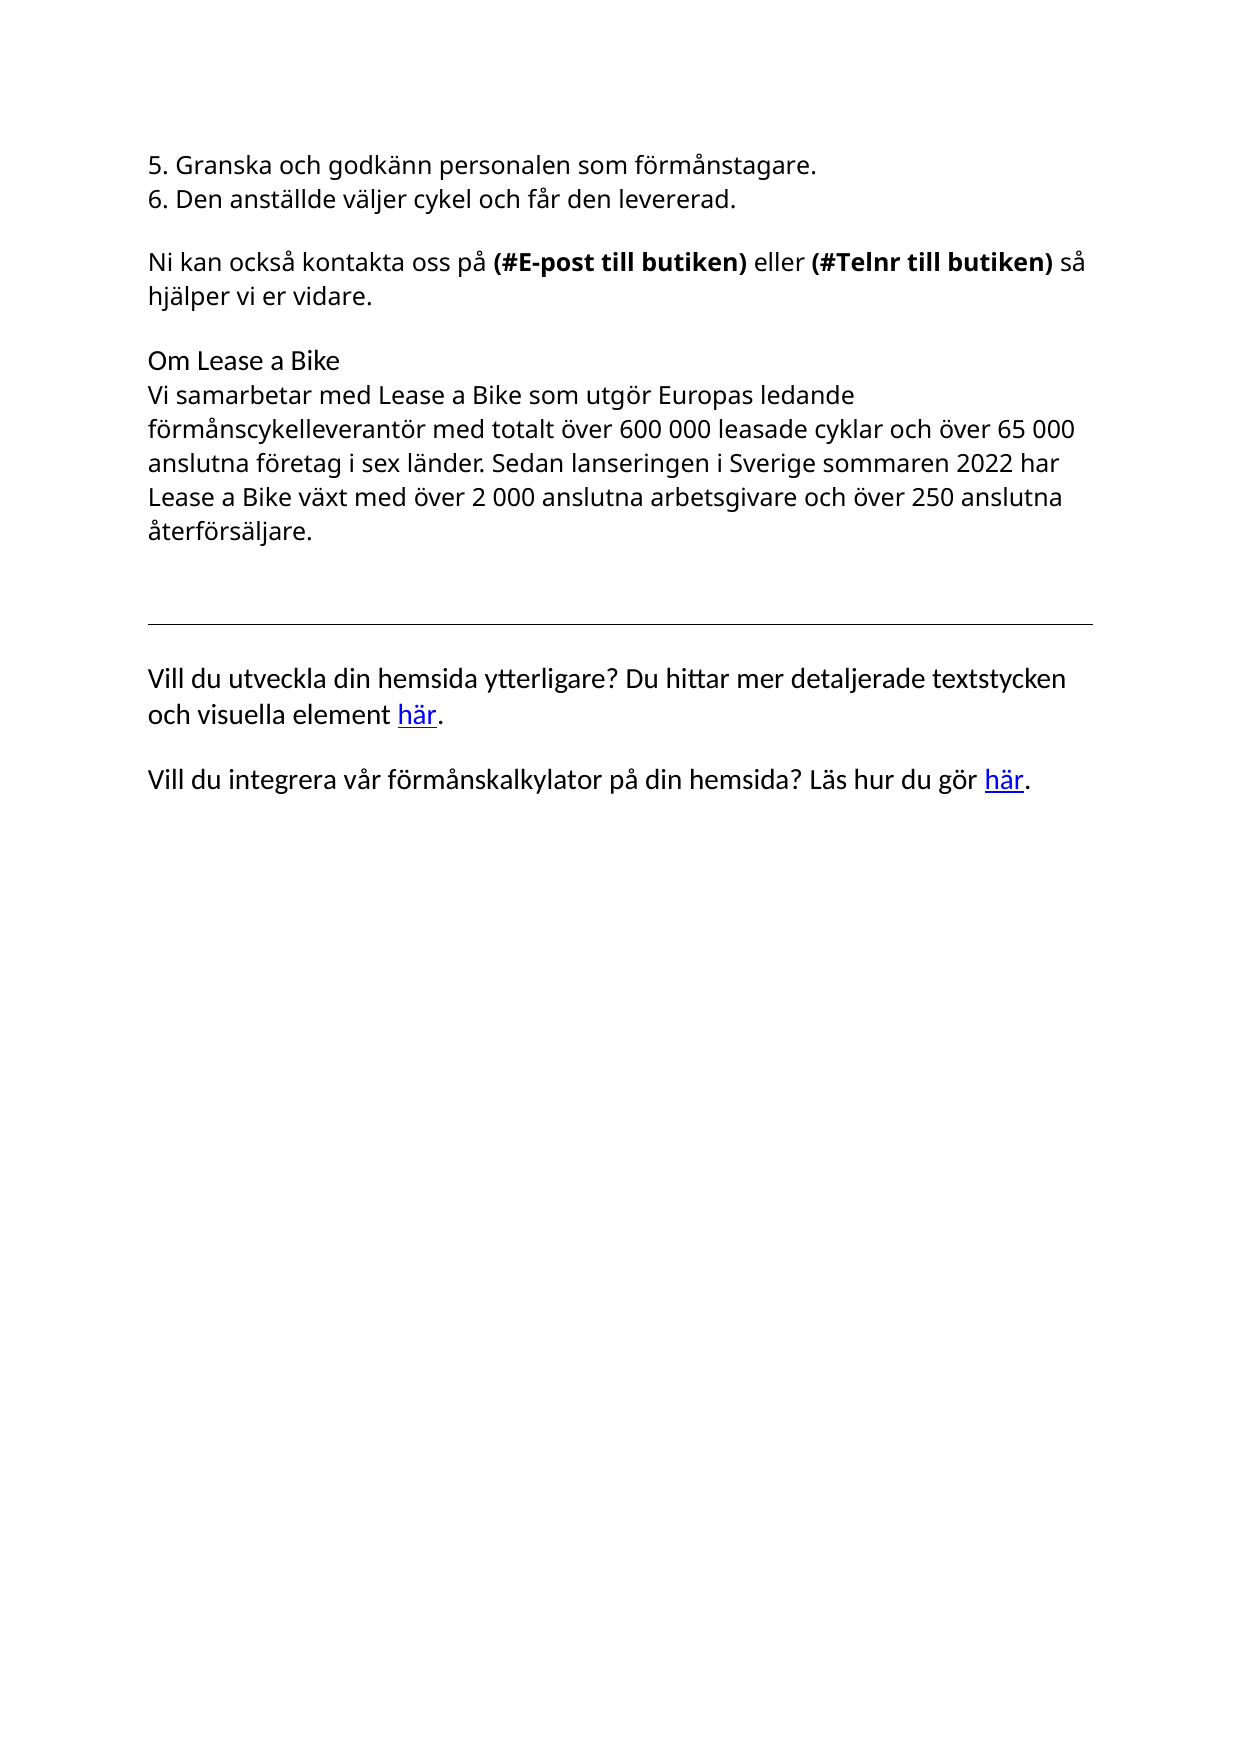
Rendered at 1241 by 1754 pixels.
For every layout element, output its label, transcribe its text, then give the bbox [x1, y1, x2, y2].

text Vill du utveckla din hemsida ytterligare? Du hittar mer detaljerade textstycken och visuella element här. [148, 661, 1093, 732]
text Vill du integrera vår förmånskalkylator på din hemsida? Läs hur du gör här. [148, 761, 1093, 797]
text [148, 148, 1093, 216]
text Vi samarbetar med Lease a Bike som utgör Europas ledande förmånscykelleverantör med totalt över 600 000 leasade cyklar och över 65 000 anslutna företag i sex länder. Sedan lanseringen i Sverige sommaren 2022 har Lease a Bike växt med över 2 000 anslutna arbetsgivare och över 250 anslutna återförsäljare. [148, 378, 1093, 548]
text Om Lease a Bike [148, 342, 1093, 378]
text Ni kan också kontakta oss på (#E-post till butiken) eller (#Telnr till butiken) så hjälper vi er vidare. [148, 245, 1093, 313]
